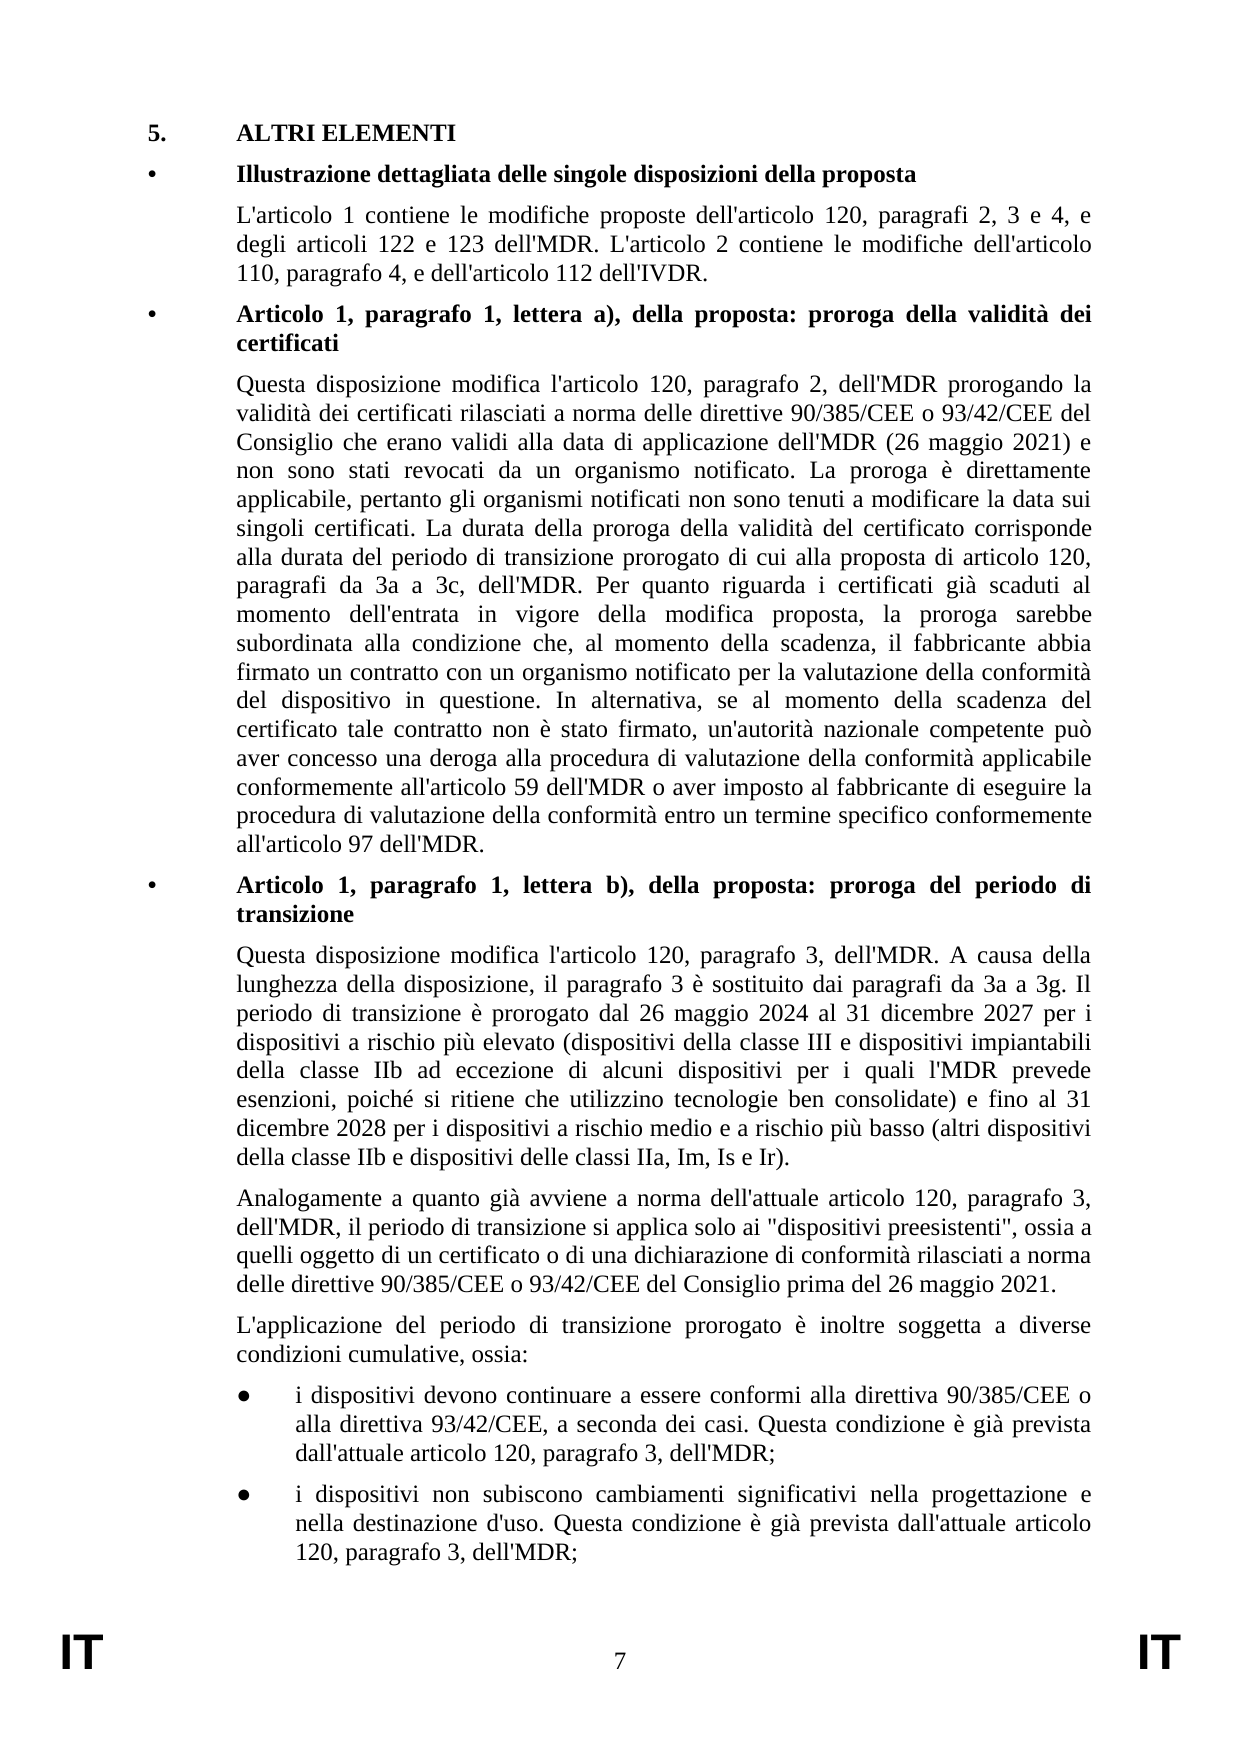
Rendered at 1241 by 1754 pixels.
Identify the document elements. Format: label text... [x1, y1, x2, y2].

text Questa disposizione modifica l'articolo 120, paragrafo 2, dell'MDR prorogando la validità dei certificati rilasciati a norma delle direttive 90/385/CEE o 93/42/CEE del Consiglio che erano validi alla data di applicazione dell'MDR (26 maggio 2021) e non sono stati revocati da un organismo notificato. La proroga è direttamente applicabile, pertanto gli organismi notificati non sono tenuti a modificare la data sui singoli certificati. La durata della proroga della validità del certificato corrisponde alla durata del periodo di transizione prorogato di cui alla proposta di articolo 120, paragrafi da 3a a 3c, dell'MDR. Per quanto riguarda i certificati già scaduti al momento dell'entrata in vigore della modifica proposta, la proroga sarebbe subordinata alla condizione che, al momento della scadenza, il fabbricante abbia firmato un contratto con un organismo notificato per la valutazione della conformità del dispositivo in questione. In alternativa, se al momento della scadenza del certificato tale contratto non è stato firmato, un'autorità nazionale competente può aver concesso una deroga alla procedura di valutazione della conformità applicabile conformemente all'articolo 59 dell'MDR o aver imposto al fabbricante di eseguire la procedura di valutazione della conformità entro un termine specifico conformemente all'articolo 97 dell'MDR. [236, 369, 1093, 858]
text ● i dispositivi devono continuare a essere conformi alla direttiva 90/385/CEE o alla direttiva 93/42/CEE, a seconda dei casi. Questa condizione è già prevista dall'attuale articolo 120, paragrafo 3, dell'MDR; [236, 1381, 1093, 1467]
text ● i dispositivi non subiscono cambiamenti significativi nella progettazione e nella destinazione d'uso. Questa condizione è già prevista dall'attuale articolo 120, paragrafo 3, dell'MDR; [236, 1479, 1093, 1566]
text Questa disposizione modifica l'articolo 120, paragrafo 3, dell'MDR. A causa della lunghezza della disposizione, il paragrafo 3 è sostituito dai paragrafi da 3a a 3g. Il periodo di transizione è prorogato dal 26 maggio 2024 al 31 dicembre 2027 per i dispositivi a rischio più elevato (dispositivi della classe III e dispositivi impiantabili della classe IIb ad eccezione di alcuni dispositivi per i quali l'MDR prevede esenzioni, poiché si ritiene che utilizzino tecnologie ben consolidate) e fino al 31 dicembre 2028 per i dispositivi a rischio medio e a rischio più basso (altri dispositivi della classe IIb e dispositivi delle classi IIa, Im, Is e Ir). [236, 941, 1093, 1171]
subtitle 5. ALTRI ELEMENTI [148, 118, 1093, 147]
subtitle • Illustrazione dettagliata delle singole disposizioni della proposta [148, 159, 1093, 188]
subtitle • Articolo 1, paragrafo 1, lettera b), della proposta: proroga del periodo di transizione [148, 871, 1093, 928]
text L'articolo 1 contiene le modifiche proposte dell'articolo 120, paragrafi 2, 3 e 4, e degli articoli 122 e 123 dell'MDR. L'articolo 2 contiene le modifiche dell'articolo 110, paragrafo 4, e dell'articolo 112 dell'IVDR. [236, 201, 1093, 287]
text Analogamente a quanto già avviene a norma dell'attuale articolo 120, paragrafo 3, dell'MDR, il periodo di transizione si applica solo ai "dispositivi preesistenti", ossia a quelli oggetto di un certificato o di una dichiarazione di conformità rilasciati a norma delle direttive 90/385/CEE o 93/42/CEE del Consiglio prima del 26 maggio 2021. [236, 1183, 1093, 1298]
subtitle • Articolo 1, paragrafo 1, lettera a), della proposta: proroga della validità dei certificati [148, 299, 1093, 357]
text L'applicazione del periodo di transizione prorogato è inoltre soggetta a diverse condizioni cumulative, ossia: [236, 1311, 1093, 1368]
